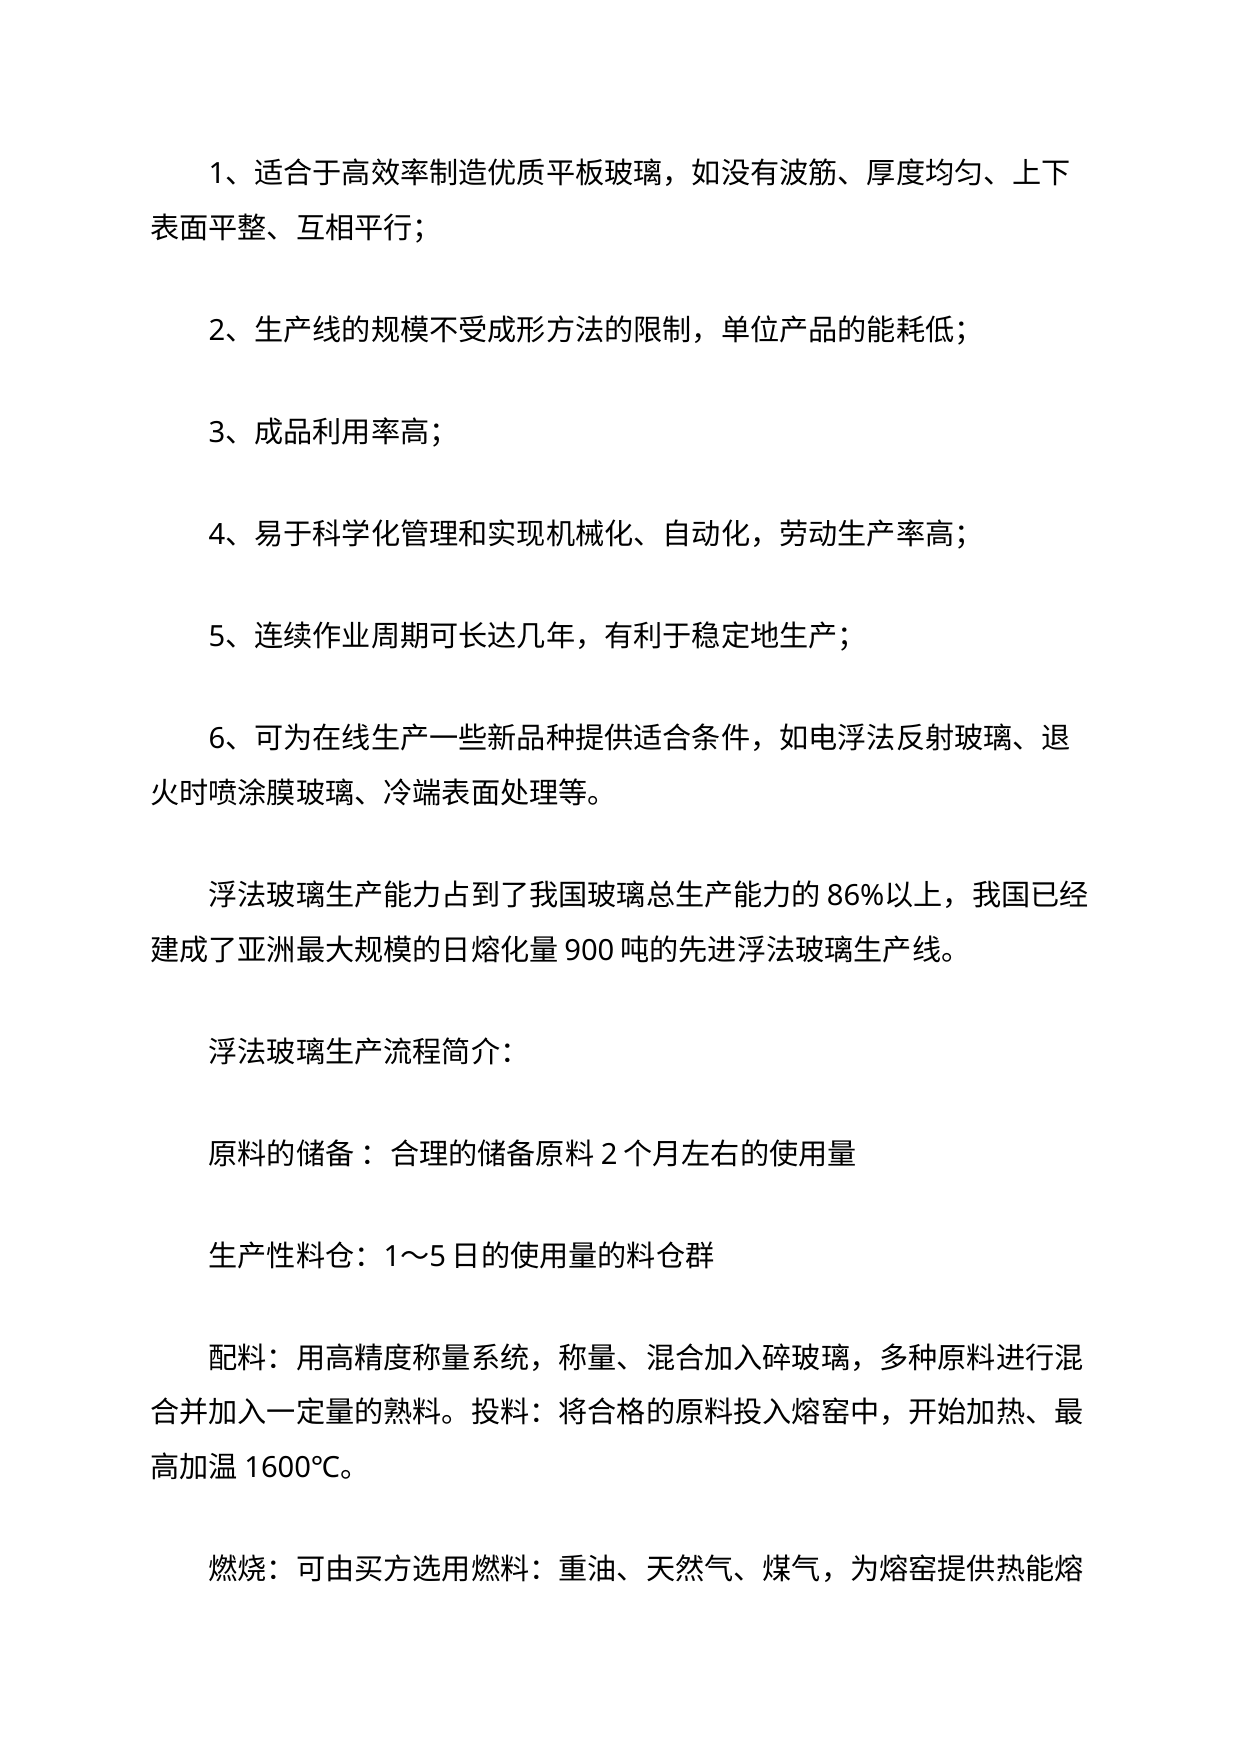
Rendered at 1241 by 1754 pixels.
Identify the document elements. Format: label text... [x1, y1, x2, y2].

text 3、成品利用率高； [150, 409, 1090, 451]
text 2、生产线的规模不受成形方法的限制，单位产品的能耗低； [150, 307, 1090, 349]
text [150, 1546, 1090, 1588]
text 6、可为在线生产一些新品种提供适合条件，如电浮法反射玻璃、退火时喷涂膜玻璃、冷端表面处理等。 [150, 715, 1090, 812]
text 1、适合于高效率制造优质平板玻璃，如没有波筋、厚度均匀、上下表面平整、互相平行； [150, 150, 1090, 247]
text 生产性料仓：1～5日的使用量的料仓群 [150, 1232, 1090, 1274]
text 原料的储备 ：合理的储备原料 2个月左右的使用量 [150, 1130, 1090, 1173]
text 浮法玻璃生产能力占到了我国玻璃总生产能力的86%以上，我国已经建成了亚洲最大规模的日熔化量900吨的先进浮法玻璃生产线。 [150, 871, 1090, 969]
text 4、易于科学化管理和实现机械化、自动化，劳动生产率高； [150, 511, 1090, 553]
text 浮法玻璃生产流程简介： [150, 1028, 1090, 1071]
text 配料：用高精度称量系统，称量、混合加入碎玻璃，多种原料进行混合并加入一定量的熟料。投料：将合格的原料投入熔窑中，开始加热、最高加温 1600℃。 [150, 1334, 1090, 1486]
text 5、连续作业周期可长达几年，有利于稳定地生产； [150, 613, 1090, 655]
